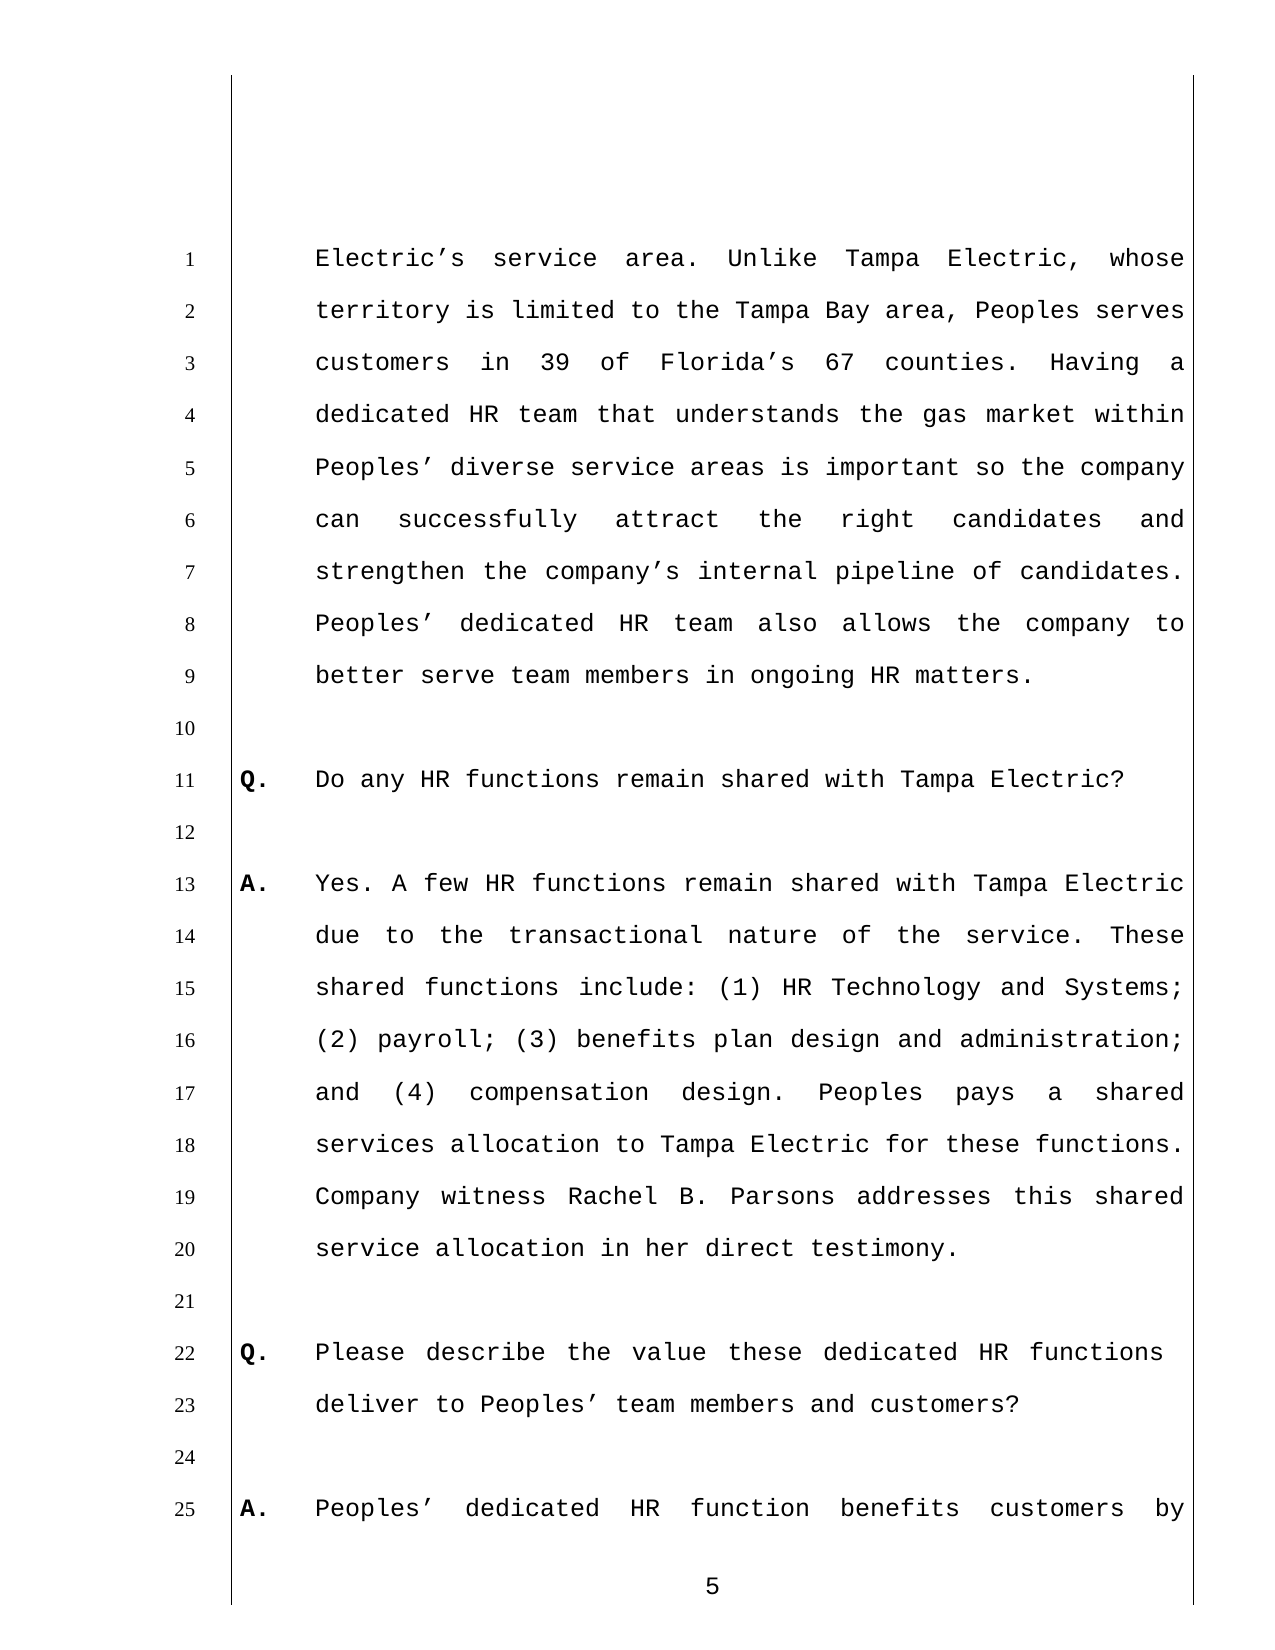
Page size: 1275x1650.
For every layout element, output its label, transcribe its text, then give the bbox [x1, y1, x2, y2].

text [240, 225, 1185, 694]
text A. Yes. A few HR functions remain shared with Tampa Electric due to the transactional nature of the service. These shared functions include: (1) HR Technology and Systems; (2) payroll; (3) benefits plan design and administration; and (4) compensation design. Peoples pays a shared services allocation to Tampa Electric for these functions. Company witness Rachel B. Parsons addresses this shared service allocation in her direct testimony. [240, 850, 1185, 1267]
text Q. Please describe the value these dedicated HR functions deliver to Peoples’ team members and customers? [240, 1319, 1185, 1423]
text Q. Do any HR functions remain shared with Tampa Electric? [240, 746, 1185, 798]
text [240, 1475, 1185, 1527]
